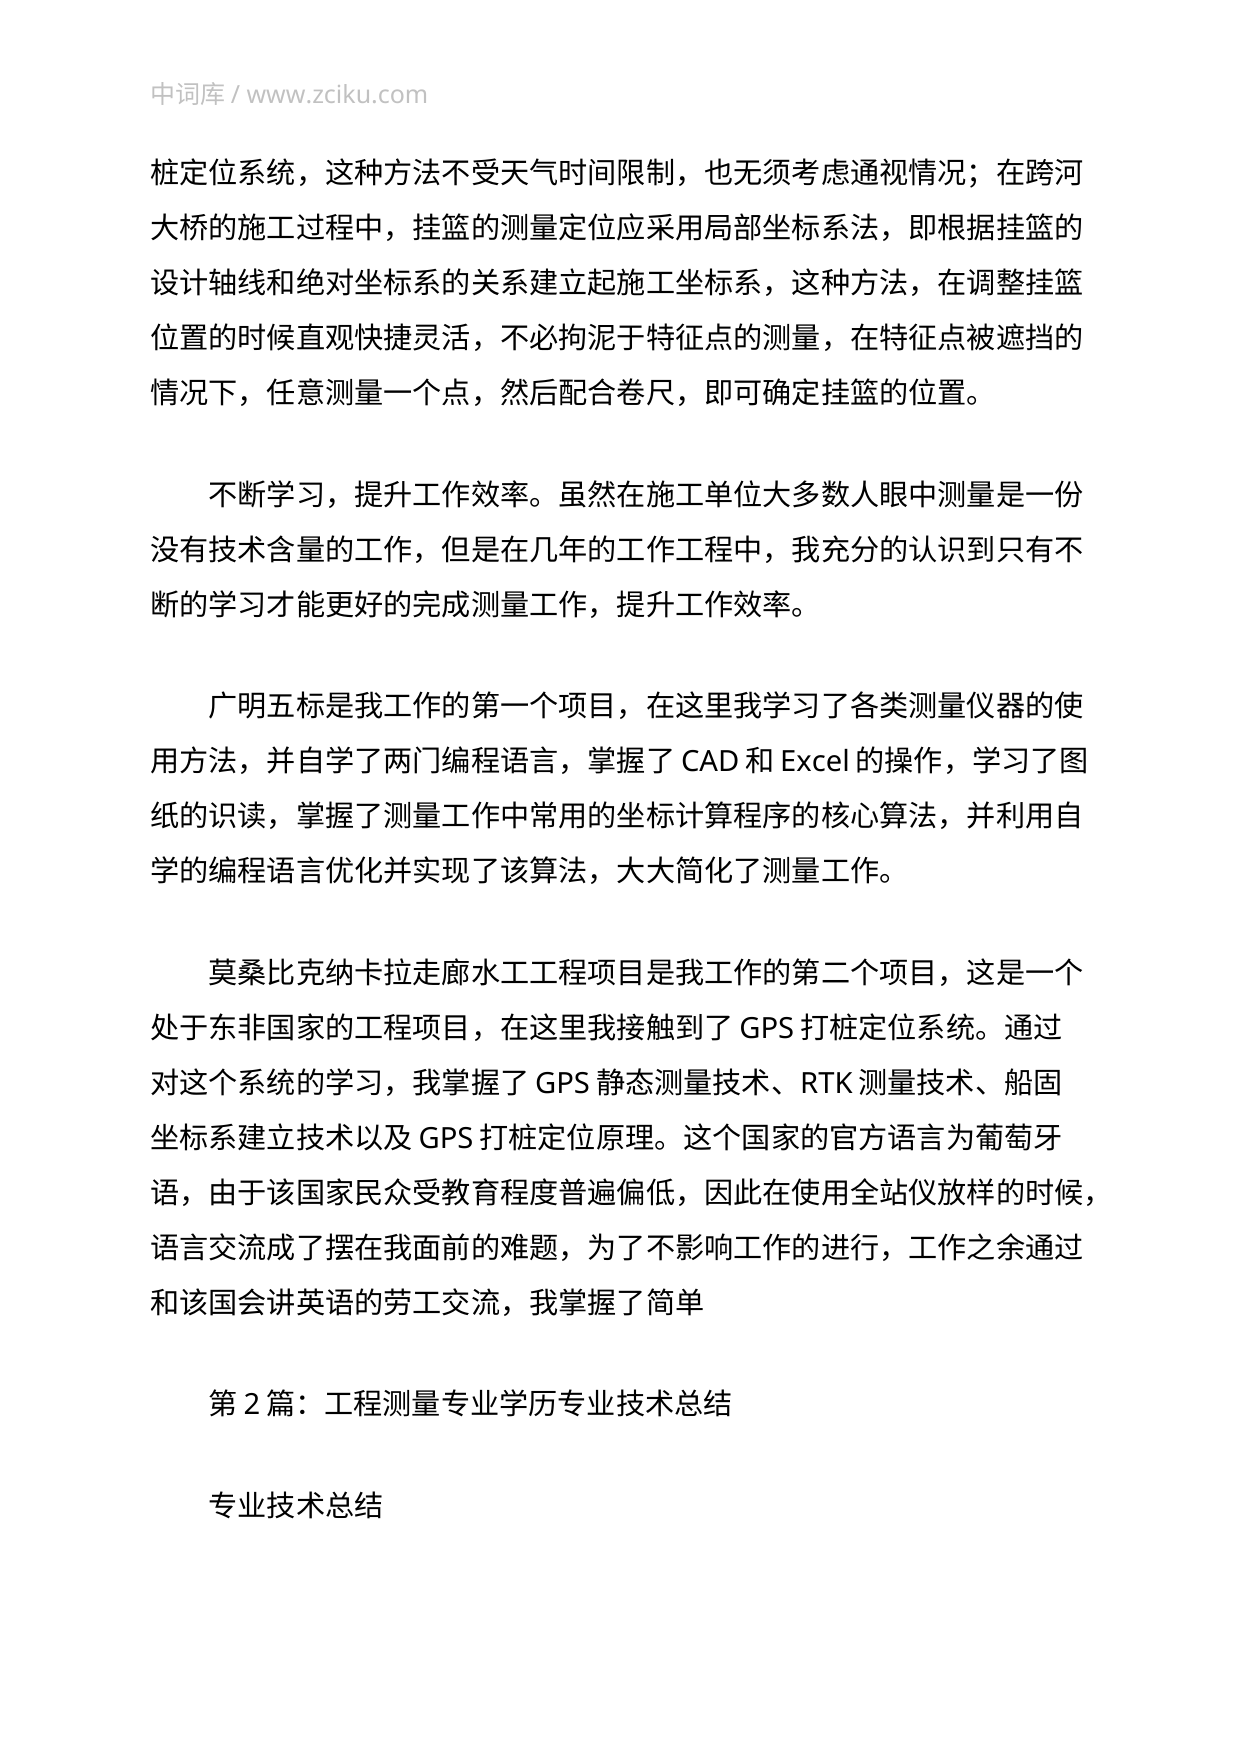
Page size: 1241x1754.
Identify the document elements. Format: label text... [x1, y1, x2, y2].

text 广明五标是我工作的第一个项目，在这里我学习了各类测量仪器的使用方法，并自学了两门编程语言，掌握了CAD和Excel的操作，学习了图纸的识读，掌握了测量工作中常用的坐标计算程序的核心算法，并利用自学的编程语言优化并实现了该算法，大大简化了测量工作。 [150, 683, 1090, 890]
text 不断学习，提升工作效率。虽然在施工单位大多数人眼中测量是一份没有技术含量的工作，但是在几年的工作工程中，我充分的认识到只有不断的学习才能更好的完成测量工作，提升工作效率。 [150, 471, 1090, 623]
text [150, 150, 1090, 412]
text 专业技术总结 [150, 1483, 1090, 1525]
text 第2篇：工程测量专业学历专业技术总结 [150, 1381, 1090, 1423]
text 莫桑比克纳卡拉走廊水工工程项目是我工作的第二个项目，这是一个处于东非国家的工程项目，在这里我接触到了GPS打桩定位系统。通过对这个系统的学习，我掌握了GPS静态测量技术、RTK测量技术、船固坐标系建立技术以及GPS打桩定位原理。这个国家的官方语言为葡萄牙语，由于该国家民众受教育程度普遍偏低，因此在使用全站仪放样的时候，语言交流成了摆在我面前的难题，为了不影响工作的进行，工作之余通过和该国会讲英语的劳工交流，我掌握了简单 [150, 949, 1090, 1321]
